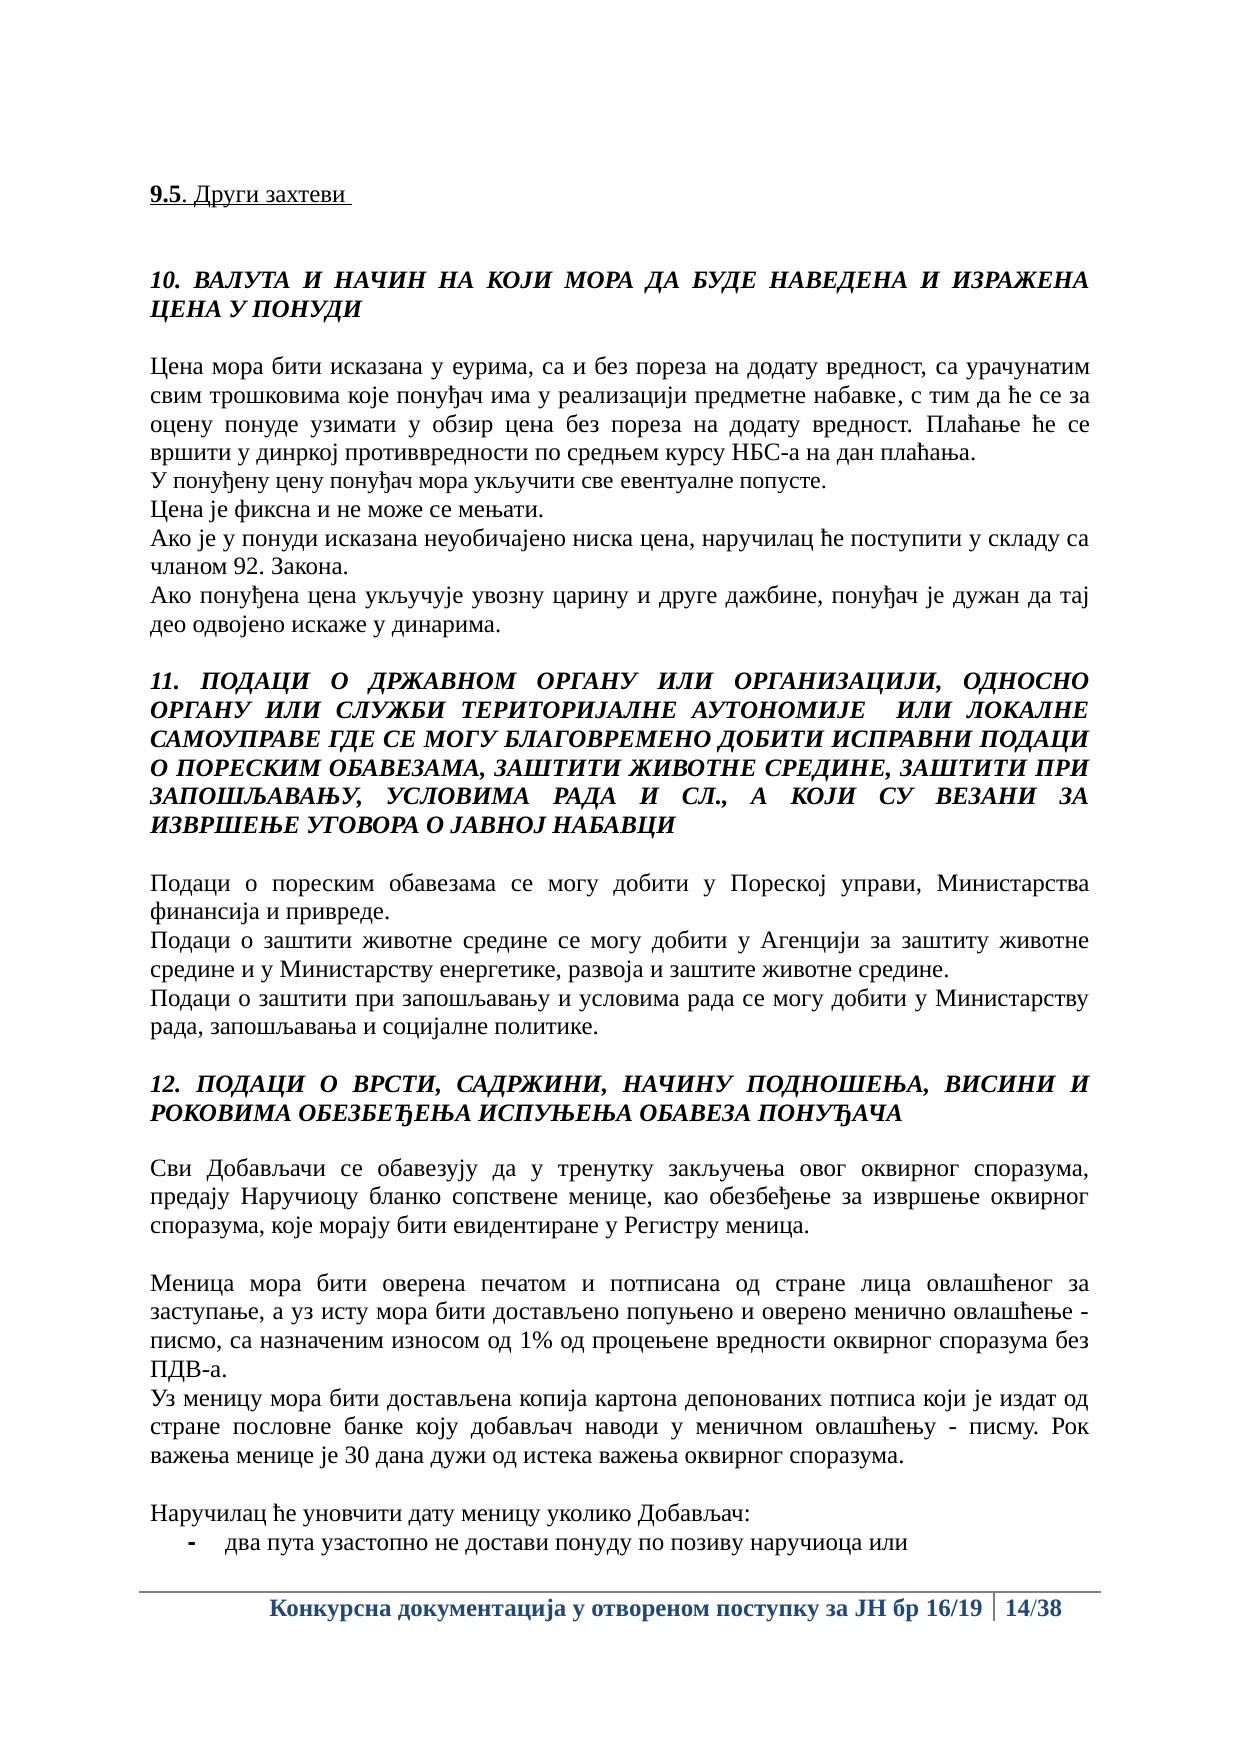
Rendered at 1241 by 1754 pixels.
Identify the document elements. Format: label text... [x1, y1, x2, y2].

text 11. ПОДАЦИ О ДРЖАВНОМ ОРГАНУ ИЛИ ОРГАНИЗАЦИЈИ, ОДНОСНО ОРГАНУ ИЛИ СЛУЖБИ ТЕРИТОРИЈАЛНЕ АУТОНОМИЈЕ ИЛИ ЛОКАЛНЕ САМОУПРАВЕ ГДЕ СЕ МОГУ БЛАГОВРЕМЕНО ДОБИТИ ИСПРАВНИ ПОДАЦИ О ПОРЕСКИМ ОБАВЕЗАМА, ЗАШТИТИ ЖИВОТНЕ СРЕДИНЕ, ЗАШТИТИ ПРИ ЗАПОШЉАВАЊУ, УСЛОВИМА РАДА И СЛ., А КОЈИ СУ ВЕЗАНИ ЗА ИЗВРШЕЊЕ УГОВОРА О ЈАВНОЈ НАБАВЦИ [150, 666, 1090, 839]
text Меница мора бити оверена печатом и потписана од стране лица овлашћеног за заступање, а уз исту мора бити достављено попуњено и оверено менично овлашћење - писмо, са назначеним износом од 1% од процењене вредности оквирног споразума без ПДВ-а. [150, 1268, 1090, 1383]
text Ако је у понуди исказана неуобичајено ниска цена, наручилац ће поступити у складу са чланом 92. Закона. [150, 523, 1090, 580]
text У понуђену цену понуђач мора укључити све евентуалне попусте. [150, 466, 1090, 494]
text Наручилац ће уновчити дату меницу уколико Добављач: [150, 1498, 1090, 1526]
text 12. ПОДАЦИ О ВРСТИ, САДРЖИНИ, НАЧИНУ ПОДНОШЕЊА, ВИСИНИ И РОКОВИМА ОБЕЗБЕЂЕЊА ИСПУЊЕЊА ОБАВЕЗА ПОНУЂАЧА [150, 1069, 1090, 1126]
list два пута узастопно не достави понуду по позиву наручиоца или [187, 1526, 1090, 1555]
text 9.5. Други захтеви [150, 179, 1090, 207]
text Ако понуђена цена укључује увозну царину и друге дажбине, понуђач је дужан да тај део одвојено искаже у динарима. [150, 580, 1090, 638]
text Сви Добављачи се обавезују да у тренутку закључења овог оквирног споразума, предају Наручиоцу бланко сопствене менице, као обезбеђење за извршење оквирног споразума, које морају бити евидентиране у Регистру меница. [150, 1153, 1090, 1239]
text Подаци о заштити при запошљавању и условима рада се могу добити у Министарству рада, запошљавања и социјалне политике. [150, 983, 1090, 1040]
text Цена је фиксна и не може се мењати. [150, 494, 1090, 523]
text Уз меницу мора бити достављена копија картона депонованих потписа који је издат од стране пословне банке коју добављач наводи у меничном овлашћењу - писму. Рок важења менице је 30 дана дужи од истека важења оквирног споразума. [150, 1383, 1090, 1469]
text Подаци о пореским обавезама се могу добити у Пореској управи, Министарства финансија и привреде. [150, 868, 1090, 925]
text Подаци о заштити животне средине се могу добити у Агенцији за заштиту животне средине и у Министарству енергетике, развоја и заштите животне средине. [150, 925, 1090, 983]
text Цена мора бити исказана у еурима, са и без пореза на додату вредност, са урачунатим свим трошковима које понуђач има у реализацији предметне набавке, с тим да ће се за оцену понуде узимати у обзир цена без пореза на додату вредност. Плаћање ће се вршити у динркој противвредности по средњем курсу НБС-а на дан плаћања. [150, 351, 1090, 466]
text 10. ВАЛУТА И НАЧИН НА КОЈИ МОРА ДА БУДЕ НАВЕДЕНА И ИЗРАЖЕНА ЦЕНА У ПОНУДИ [150, 265, 1090, 322]
